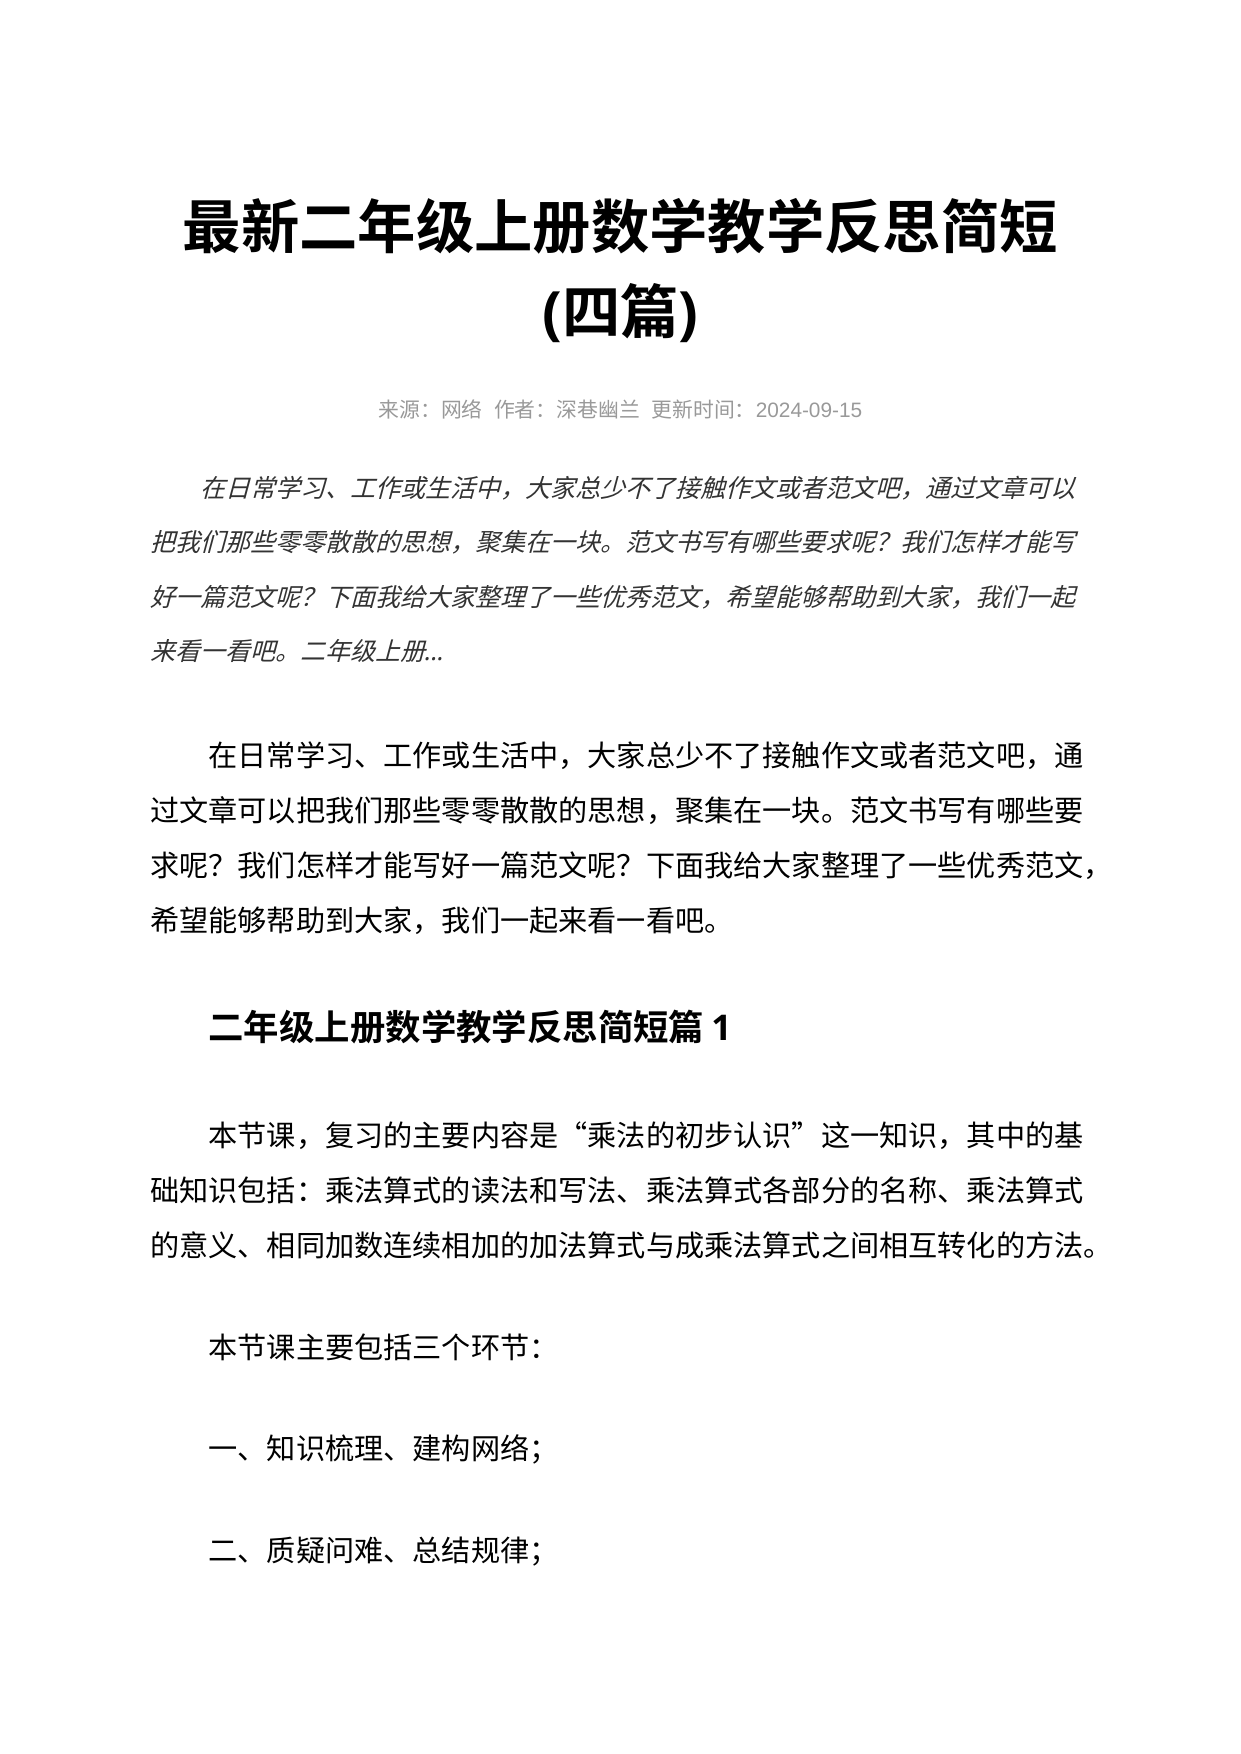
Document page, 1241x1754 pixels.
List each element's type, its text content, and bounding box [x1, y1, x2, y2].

subtitle 最新二年级上册数学教学反思简短(四篇) [150, 181, 1090, 351]
text 在日常学习、工作或生活中，大家总少不了接触作文或者范文吧，通过文章可以把我们那些零零散散的思想，聚集在一块。范文书写有哪些要求呢？我们怎样才能写好一篇范文呢？下面我给大家整理了一些优秀范文，希望能够帮助到大家，我们一起来看一看吧。二年级上册... [150, 468, 1090, 668]
text 二、质疑问难、总结规律； [150, 1528, 1090, 1570]
text 在日常学习、工作或生活中，大家总少不了接触作文或者范文吧，通过文章可以把我们那些零零散散的思想，聚集在一块。范文书写有哪些要求呢？我们怎样才能写好一篇范文呢？下面我给大家整理了一些优秀范文，希望能够帮助到大家，我们一起来看一看吧。 [150, 733, 1090, 939]
text 本节课，复习的主要内容是“乘法的初步认识”这一知识，其中的基础知识包括：乘法算式的读法和写法、乘法算式各部分的名称、乘法算式的意义、相同加数连续相加的加法算式与成乘法算式之间相互转化的方法。 [150, 1113, 1090, 1265]
text 来源：网络 作者：深巷幽兰 更新时间：2024-09-15 [150, 397, 1090, 421]
text 一、知识梳理、建构网络； [150, 1426, 1090, 1468]
text 二年级上册数学教学反思简短篇1 [150, 999, 1090, 1050]
text 本节课主要包括三个环节： [150, 1324, 1090, 1366]
